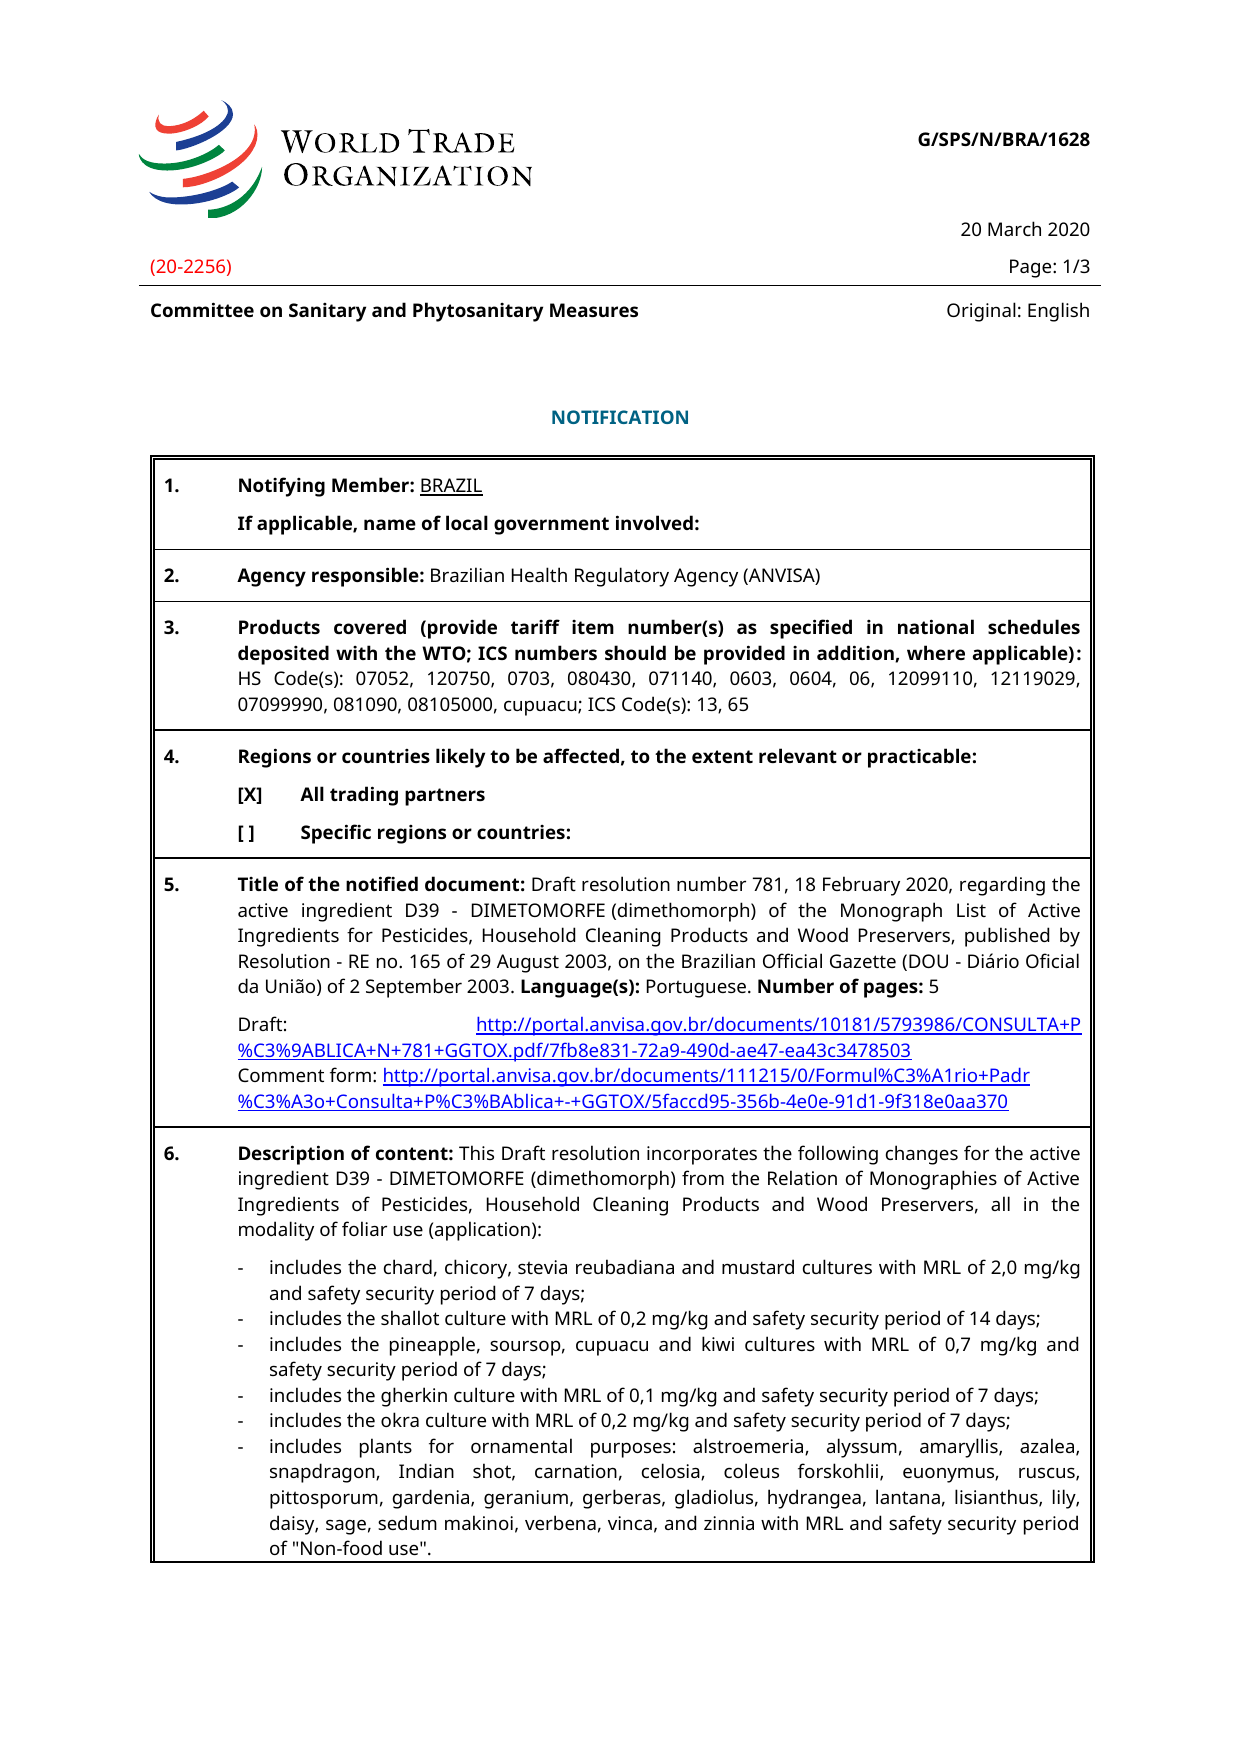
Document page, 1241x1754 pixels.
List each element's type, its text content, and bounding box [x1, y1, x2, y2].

table_cell 2. [155, 550, 226, 601]
title NOTIFICATION [150, 405, 1090, 430]
table_header 1. [155, 460, 226, 548]
table_cell Products covered (provide tariff item number(s) as specified in national schedules deposited with the WTO; ICS numbers should be provided in addition, where applicable): HS Code(s): 07052, 120750, 0703, 080430, 071140, 0603, 0604, 06, 12099110, 12119029, 07099990, 081090, 08105000, cupuacu; ICS Code(s): 13, 65 [226, 602, 1090, 729]
table_cell 5. [155, 859, 226, 1126]
table_cell Agency responsible: Brazilian Health Regulatory Agency (ANVISA) [226, 550, 1090, 601]
table_cell Regions or countries likely to be affected, to the extent relevant or practicable: [X] All trading partners [ ] Specific regions or countries: [226, 731, 1090, 857]
table_cell 4. [155, 731, 226, 857]
table_cell 3. [155, 602, 226, 729]
table_cell Title of the notified document: Draft resolution number 781, 18 February 2020, regarding the active ingredient D39 - DIMETOMORFE (dimethomorph) of the Monograph List of Active Ingredients for Pesticides, Household Cleaning Products and Wood Preservers, published by Resolution - RE no. 165 of 29 August 2003, on the Brazilian Official Gazette (DOU - Diário Oficial da União) of 2 September 2003. Language(s): Portuguese. Number of pages: 5 Draft: http://portal.anvisa.gov.br/documents/10181/5793986/CONSULTA+P%C3%9ABLICA+N+781+GGTOX.pdf/7fb8e831-72a9-490d-ae47-ea43c3478503 Comment form: http://portal.anvisa.gov.br/documents/111215/0/Formul%C3%A1rio+Padr%C3%A3o+Consulta+P%C3%BAblica+-+GGTOX/5faccd95-356b-4e0e-91d1-9f318e0aa370 [226, 859, 1090, 1126]
table_cell Description of content: This Draft resolution incorporates the following changes for the active ingredient D39 - DIMETOMORFE (dimethomorph) from the Relation of Monographies of Active Ingredients of Pesticides, Household Cleaning Products and Wood Preservers, all in the modality of foliar use (application): - includes the chard, chicory, stevia reubadiana and mustard cultures with MRL of 2,0 mg/kg and safety security period of 7 days; - includes the shallot culture with MRL of 0,2 mg/kg and safety security period of 14 days; - includes the pineapple, soursop, cupuacu and kiwi cultures with MRL of 0,7 mg/kg and safety security period of 7 days; - includes the gherkin culture with MRL of 0,1 mg/kg and safety security period of 7 days; - includes the okra culture with MRL of 0,2 mg/kg and safety security period of 7 days; - includes plants for ornamental purposes: alstroemeria, alyssum, amaryllis, azalea, snapdragon, Indian shot, carnation, celosia, coleus forskohlii, euonymus, ruscus, pittosporum, gardenia, geranium, gerberas, gladiolus, hydrangea, lantana, lisianthus, lily, daisy, sage, sedum makinoi, verbena, vinca, and zinnia with MRL and safety security period of "Non-food use". [226, 1128, 1090, 1561]
table_cell 6. [155, 1128, 226, 1561]
table_header Notifying Member: Brazil If applicable, name of local government involved: [226, 460, 1090, 548]
